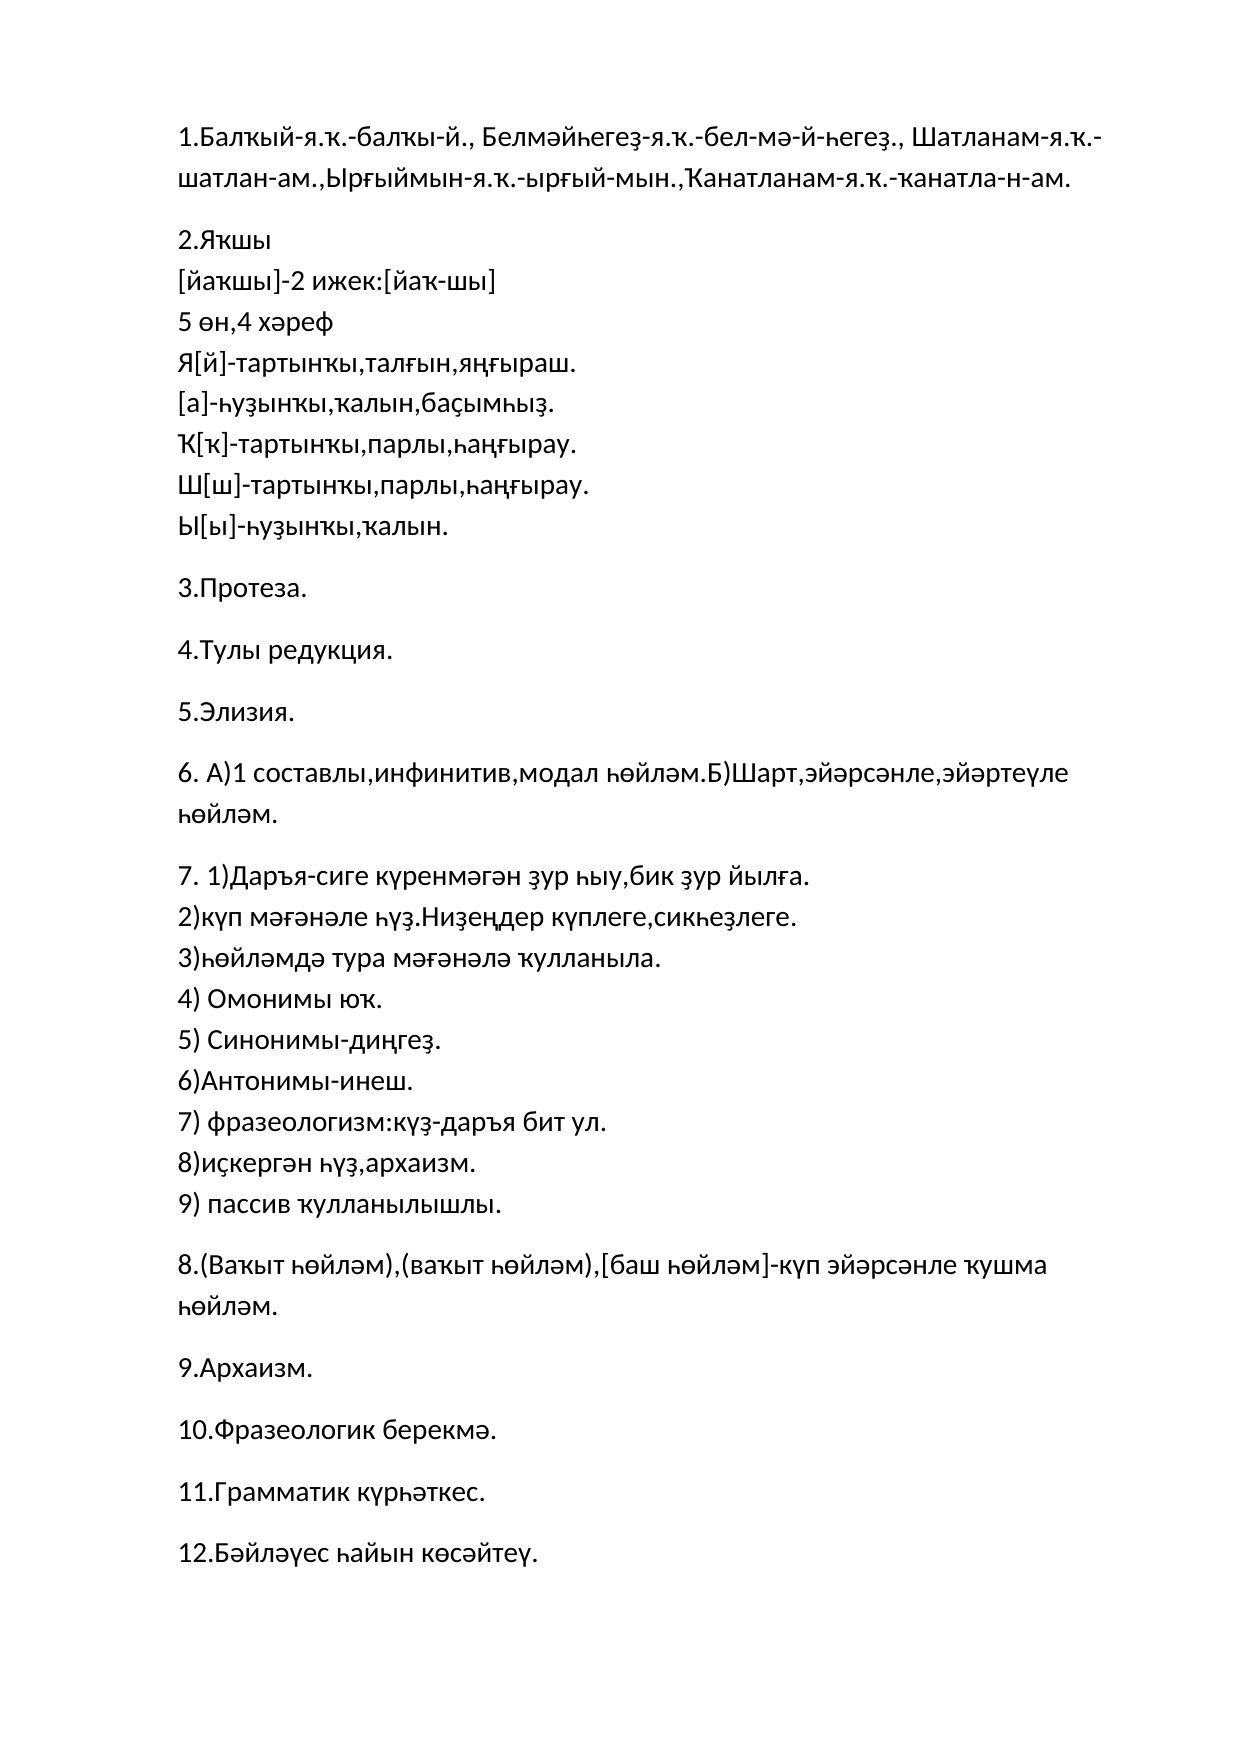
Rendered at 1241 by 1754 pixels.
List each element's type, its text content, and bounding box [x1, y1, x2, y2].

text 11.Грамматик күрһәткес. [177, 1473, 1152, 1508]
text 10.Фразеологик берекмә. [177, 1411, 1152, 1447]
text 6. А)1 составлы,инфинитив,модал һөйләм.Б)Шарт,эйәрсәнле,эйәртеүле һөйләм. [177, 754, 1152, 831]
text 7. 1)Даръя-сиге күренмәгән ҙур һыу,бик ҙур йылға. 2)күп мәғәнәле һүҙ.Ниҙеңдер күплеге,сикһеҙлеге. 3)һөйләмдә тура мәғәнәлә ҡулланыла. 4) Омонимы юҡ. 5) Синонимы-диңгеҙ. 6)Антонимы-инеш. 7) фразеологизм:күҙ-даръя бит ул. 8)иҫкергән һүҙ,архаизм. 9) пассив ҡулланылышлы. [177, 857, 1152, 1220]
text 1.Балҡый-я.ҡ.-балҡы-й., Белмәйһегеҙ-я.ҡ.-бел-мә-й-һегеҙ., Шатланам-я.ҡ.-шатлан-ам.,Ырғыймын-я.ҡ.-ырғый-мын.,Ҡанатланам-я.ҡ.-ҡанатла-н-ам. [177, 118, 1152, 195]
text 2.Яҡшы [йаҡшы]-2 ижек:[йаҡ-шы] 5 өн,4 хәреф Я[й]-тартынҡы,талғын,яңғыраш. [а]-һуҙынҡы,ҡалын,баҫымһыҙ. Ҡ[ҡ]-тартынҡы,парлы,һаңғырау. Ш[ш]-тартынҡы,парлы,һаңғырау. Ы[ы]-һуҙынҡы,ҡалын. [177, 221, 1152, 543]
text 5.Элизия. [177, 693, 1152, 728]
text 3.Протеза. [177, 569, 1152, 605]
text 8.(Ваҡыт һөйләм),(ваҡыт һөйләм),[баш һөйләм]-күп эйәрсәнле ҡушма һөйләм. [177, 1246, 1152, 1323]
text 9.Архаизм. [177, 1349, 1152, 1385]
text 12.Бәйләүес һайын көсәйтеү. [177, 1534, 1152, 1570]
text 4.Тулы редукция. [177, 631, 1152, 667]
